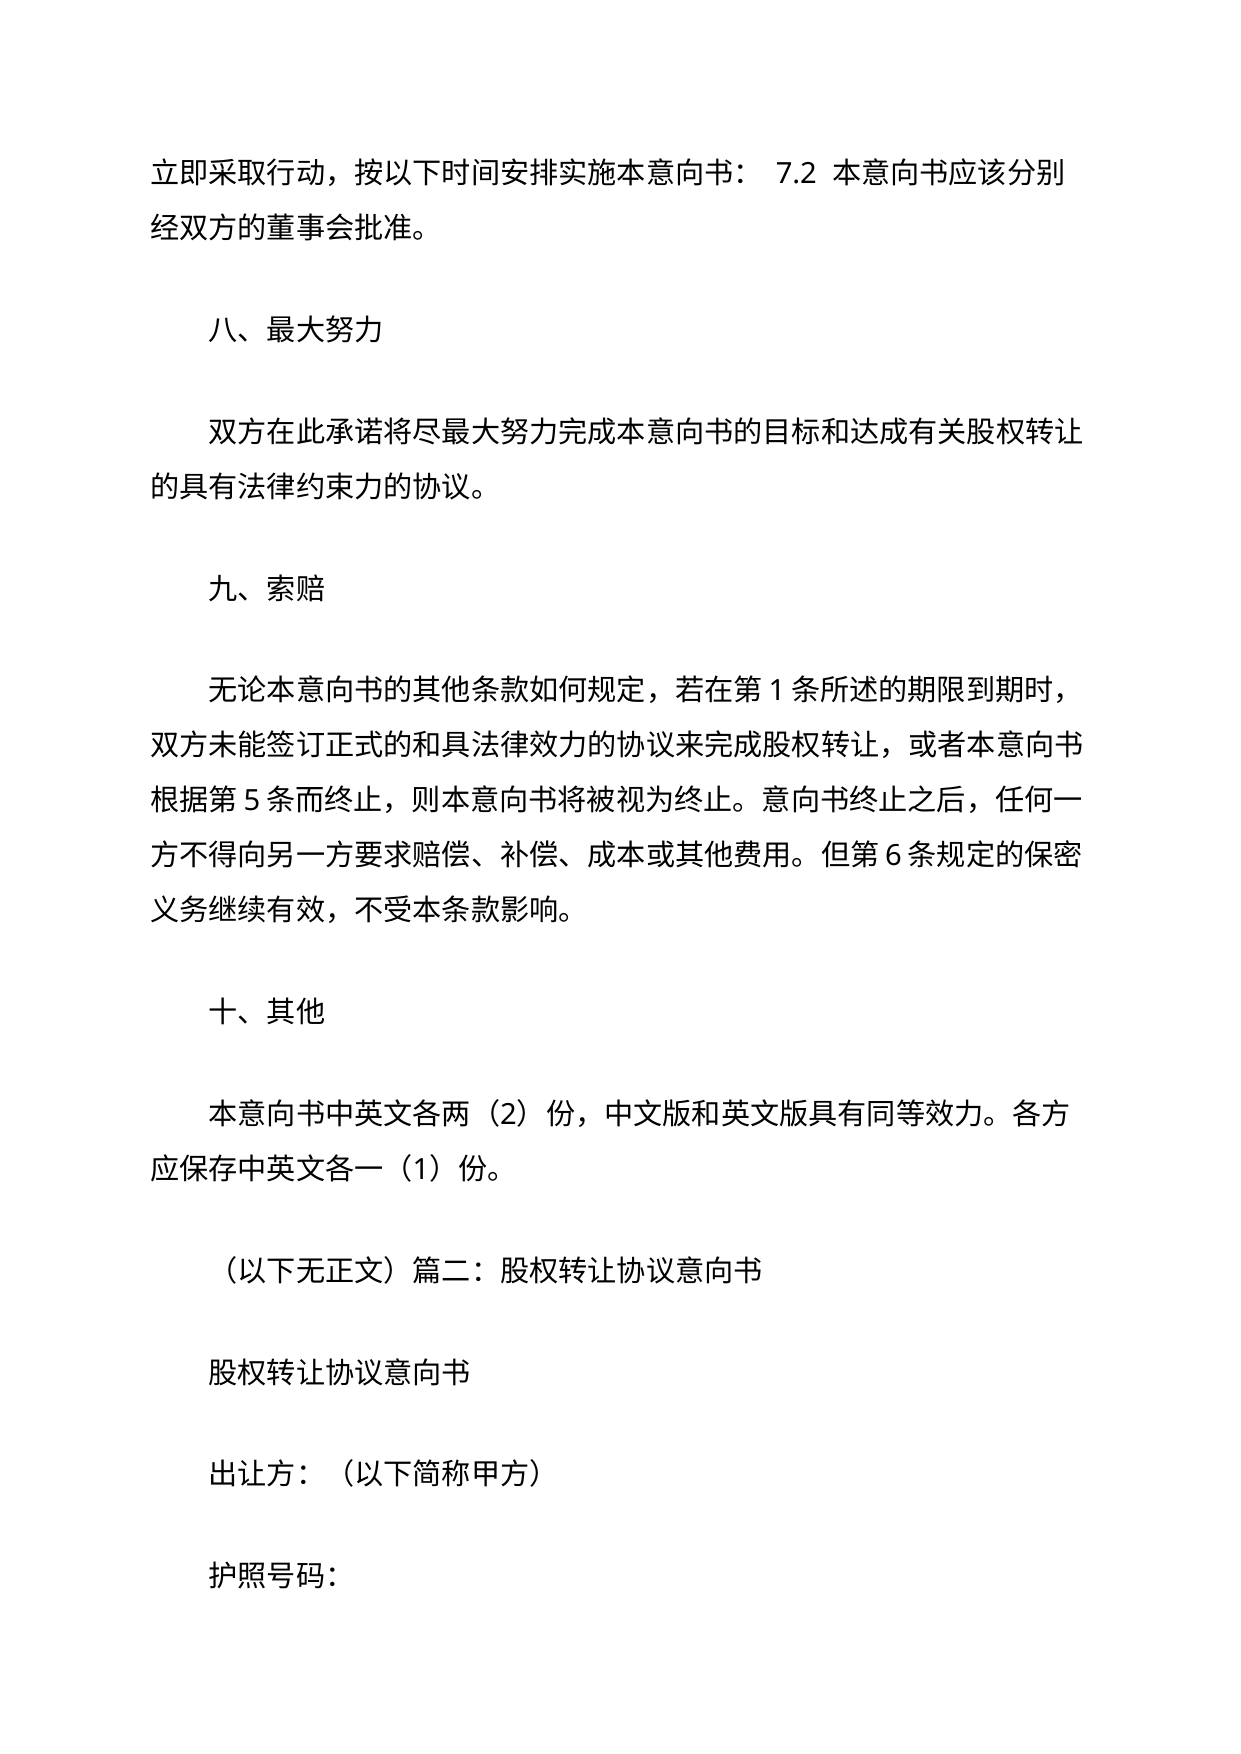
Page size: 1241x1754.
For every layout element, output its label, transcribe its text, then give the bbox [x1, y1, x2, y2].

text 本意向书中英文各两（2）份，中文版和英文版具有同等效力。各方应保存中英文各一（1）份。 [150, 1090, 1090, 1188]
text 出让方：（以下简称甲方） [150, 1451, 1090, 1493]
text 双方在此承诺将尽最大努力完成本意向书的目标和达成有关股权转让的具有法律约束力的协议。 [150, 408, 1090, 506]
text 股权转让协议意向书 [150, 1349, 1090, 1391]
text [150, 150, 1090, 247]
text 无论本意向书的其他条款如何规定，若在第1条所述的期限到期时，双方未能签订正式的和具法律效力的协议来完成股权转让，或者本意向书根据第5条而终止，则本意向书将被视为终止。意向书终止之后，任何一方不得向另一方要求赔偿、补偿、成本或其他费用。但第6条规定的保密义务继续有效，不受本条款影响。 [150, 667, 1090, 929]
text 护照号码： [150, 1553, 1090, 1595]
text 十、其他 [150, 989, 1090, 1031]
text 九、索赔 [150, 565, 1090, 607]
text 八、最大努力 [150, 307, 1090, 349]
text （以下无正文）篇二：股权转让协议意向书 [150, 1247, 1090, 1290]
